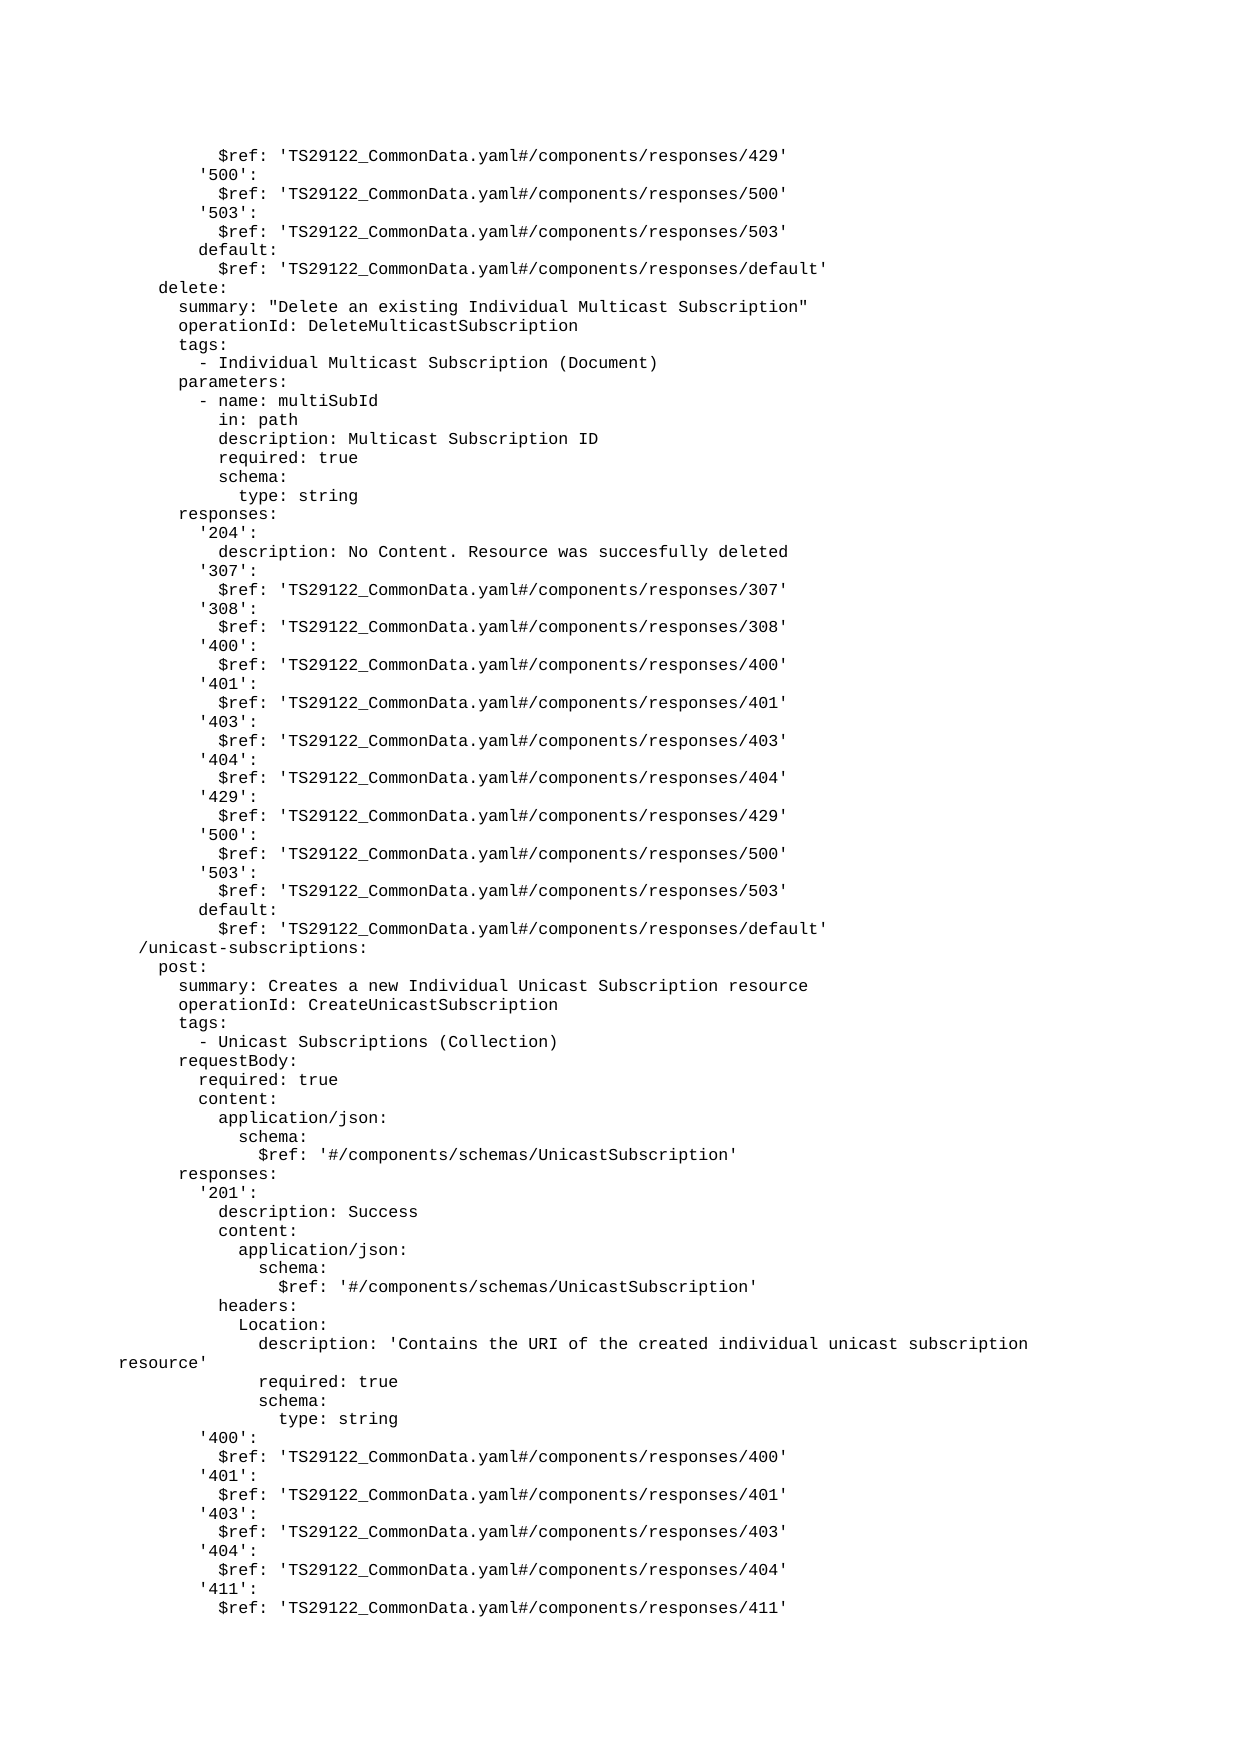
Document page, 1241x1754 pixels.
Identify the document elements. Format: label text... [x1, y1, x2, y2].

text $ref: 'TS29122_CommonData.yaml#/components/responses/307' [118, 581, 1122, 600]
text $ref: 'TS29122_CommonData.yaml#/components/responses/401' [118, 1486, 1122, 1505]
text '400': [118, 1430, 1122, 1449]
text - Unicast Subscriptions (Collection) [118, 1034, 1122, 1053]
text - Individual Multicast Subscription (Document) [118, 355, 1122, 374]
text required: true [118, 1072, 1122, 1090]
text '401': [118, 676, 1122, 694]
text $ref: 'TS29122_CommonData.yaml#/components/responses/308' [118, 619, 1122, 638]
text summary: Creates a new Individual Unicast Subscription resource [118, 977, 1122, 996]
text default: [118, 902, 1122, 921]
text application/json: [118, 1109, 1122, 1128]
text '400': [118, 638, 1122, 657]
text description: No Content. Resource was succesfully deleted [118, 544, 1122, 562]
text Location: [118, 1317, 1122, 1336]
text in: path [118, 412, 1122, 431]
text '401': [118, 1467, 1122, 1486]
text parameters: [118, 374, 1122, 393]
text operationId: CreateUnicastSubscription [118, 996, 1122, 1015]
text delete: [118, 280, 1122, 298]
text required: true [118, 1373, 1122, 1392]
text default: [118, 242, 1122, 261]
text $ref: '#/components/schemas/UnicastSubscription' [118, 1279, 1122, 1298]
text '403': [118, 713, 1122, 732]
text required: true [118, 449, 1122, 468]
text $ref: 'TS29122_CommonData.yaml#/components/responses/503' [118, 223, 1122, 242]
text summary: "Delete an existing Individual Multicast Subscription" [118, 298, 1122, 317]
text $ref: 'TS29122_CommonData.yaml#/components/responses/500' [118, 185, 1122, 204]
text $ref: 'TS29122_CommonData.yaml#/components/responses/500' [118, 845, 1122, 864]
text schema: [118, 468, 1122, 487]
text '503': [118, 204, 1122, 223]
text $ref: '#/components/schemas/UnicastSubscription' [118, 1147, 1122, 1166]
text application/json: [118, 1241, 1122, 1260]
text '404': [118, 751, 1122, 770]
text '429': [118, 789, 1122, 808]
text requestBody: [118, 1053, 1122, 1072]
text /unicast-subscriptions: [118, 939, 1122, 958]
text '503': [118, 864, 1122, 883]
text type: string [118, 1411, 1122, 1430]
text - name: multiSubId [118, 393, 1122, 412]
text $ref: 'TS29122_CommonData.yaml#/components/responses/400' [118, 657, 1122, 676]
text content: [118, 1090, 1122, 1109]
text schema: [118, 1260, 1122, 1279]
text schema: [118, 1392, 1122, 1411]
text $ref: 'TS29122_CommonData.yaml#/components/responses/403' [118, 732, 1122, 751]
text description: Success [118, 1203, 1122, 1222]
text $ref: 'TS29122_CommonData.yaml#/components/responses/429' [118, 808, 1122, 826]
text '403': [118, 1505, 1122, 1524]
text $ref: 'TS29122_CommonData.yaml#/components/responses/default' [118, 261, 1122, 280]
text responses: [118, 1166, 1122, 1185]
text tags: [118, 1015, 1122, 1034]
text $ref: 'TS29122_CommonData.yaml#/components/responses/411' [118, 1599, 1122, 1618]
text operationId: DeleteMulticastSubscription [118, 317, 1122, 336]
text '204': [118, 525, 1122, 544]
text $ref: 'TS29122_CommonData.yaml#/components/responses/503' [118, 883, 1122, 902]
text $ref: 'TS29122_CommonData.yaml#/components/responses/401' [118, 694, 1122, 713]
text $ref: 'TS29122_CommonData.yaml#/components/responses/400' [118, 1449, 1122, 1467]
text '500': [118, 167, 1122, 185]
text $ref: 'TS29122_CommonData.yaml#/components/responses/403' [118, 1524, 1122, 1543]
text $ref: 'TS29122_CommonData.yaml#/components/responses/404' [118, 770, 1122, 789]
text $ref: 'TS29122_CommonData.yaml#/components/responses/404' [118, 1562, 1122, 1581]
text post: [118, 958, 1122, 977]
text $ref: 'TS29122_CommonData.yaml#/components/responses/default' [118, 921, 1122, 939]
text $ref: 'TS29122_CommonData.yaml#/components/responses/429' [118, 148, 1122, 167]
text '404': [118, 1543, 1122, 1562]
text '307': [118, 562, 1122, 581]
text '201': [118, 1185, 1122, 1203]
text tags: [118, 336, 1122, 355]
text headers: [118, 1298, 1122, 1317]
text '500': [118, 826, 1122, 845]
text responses: [118, 506, 1122, 525]
text content: [118, 1222, 1122, 1241]
text '411': [118, 1581, 1122, 1599]
text '308': [118, 600, 1122, 619]
text description: Multicast Subscription ID [118, 431, 1122, 449]
text description: 'Contains the URI of the created individual unicast subscription resource' [118, 1336, 1122, 1373]
text schema: [118, 1128, 1122, 1147]
text type: string [118, 487, 1122, 506]
